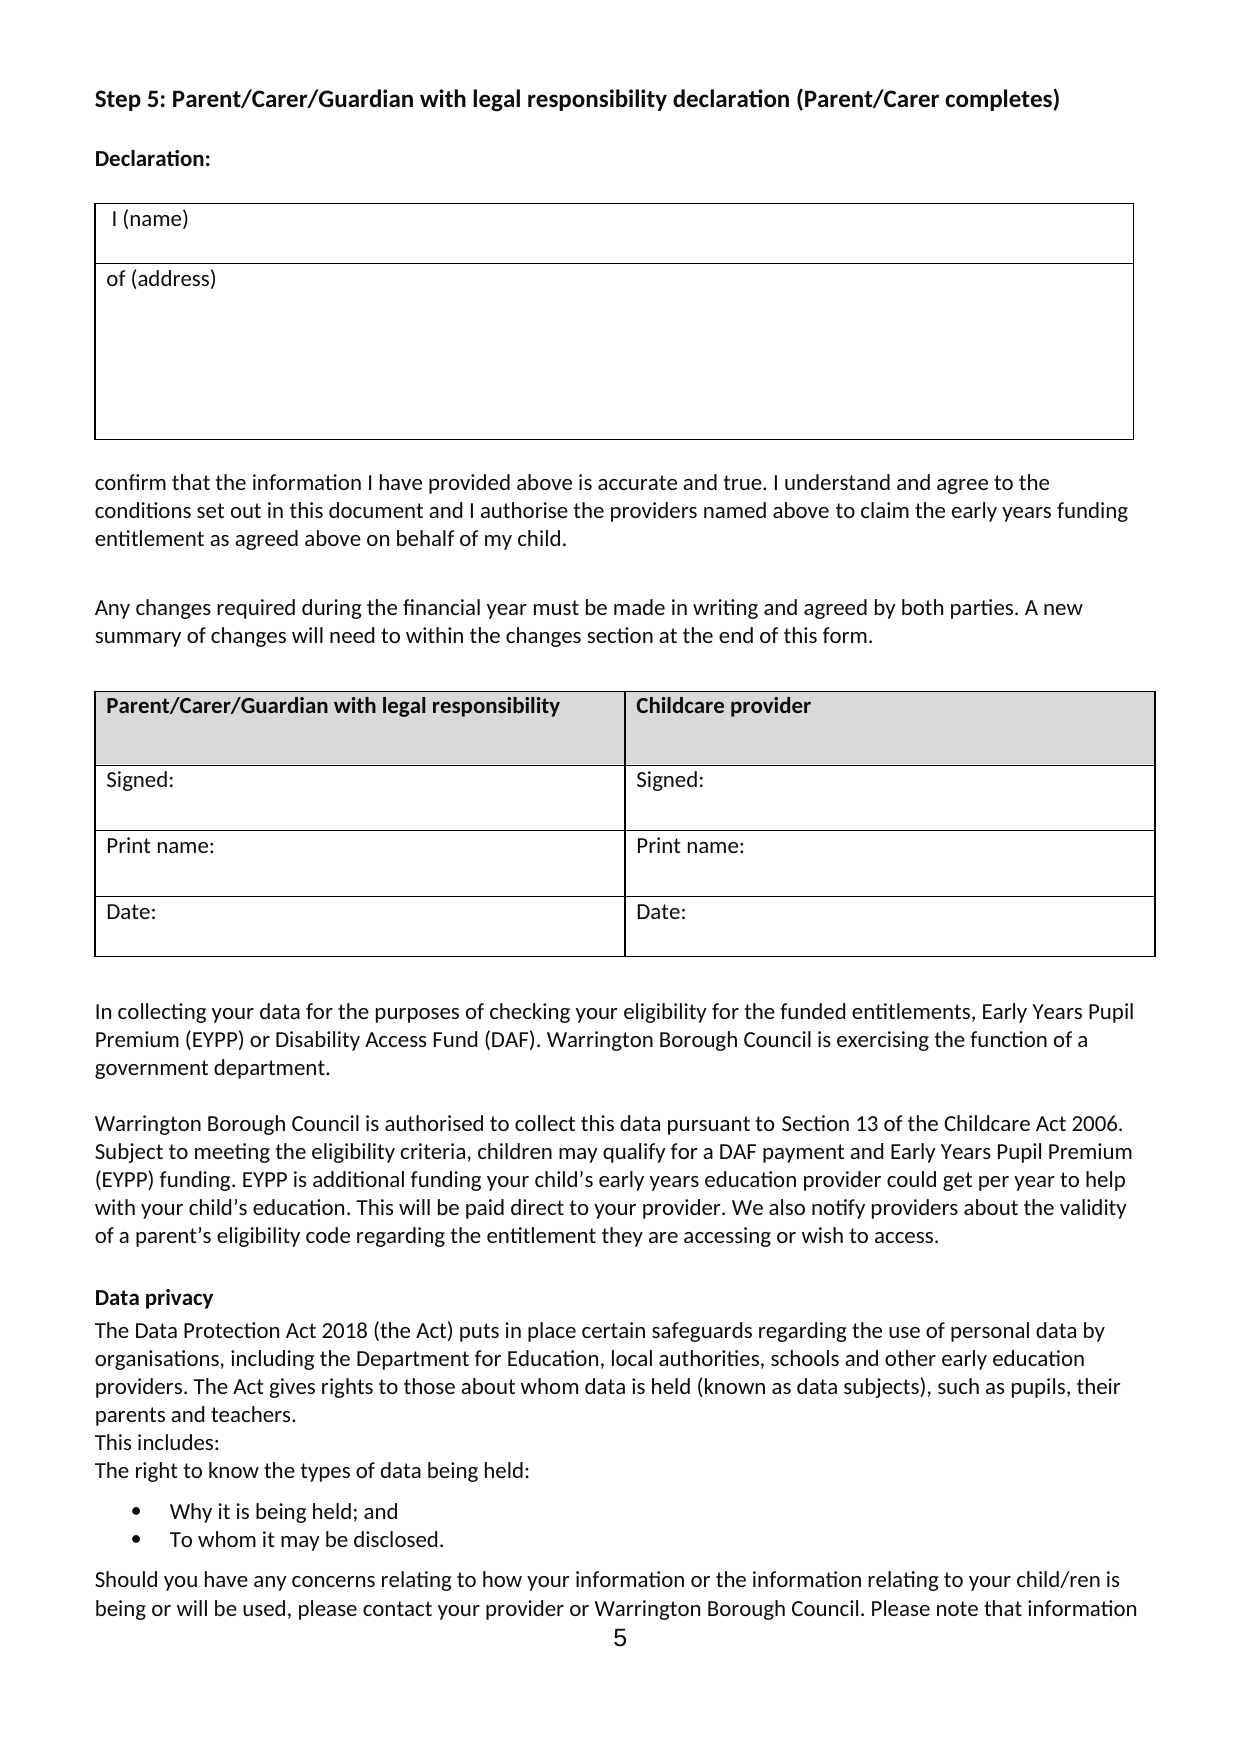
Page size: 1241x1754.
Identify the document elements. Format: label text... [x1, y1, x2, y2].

text Step 5: Parent/Carer/Guardian with legal responsibility declaration (Parent/Carer completes) [94, 83, 1146, 113]
table_cell Print name: [626, 831, 1154, 896]
text Declaration: [94, 144, 1146, 172]
table_header Childcare provider [626, 692, 1154, 764]
table_cell Signed: [626, 766, 1154, 830]
text The Data Protection Act 2018 (the Act) puts in place certain safeguards regarding the use of personal data by organisations, including the Department for Education, local authorities, schools and other early education providers. The Act gives rights to those about whom data is held (known as data subjects), such as pupils, their parents and teachers. [94, 1316, 1146, 1428]
table_cell of (address) [96, 264, 1133, 439]
table_header I (name) [96, 204, 1133, 263]
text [94, 1566, 1146, 1622]
table_cell Print name: [96, 831, 624, 896]
text confirm that the information I have provided above is accurate and true. I understand and agree to the conditions set out in this document and I authorise the providers named above to claim the early years funding entitlement as agreed above on behalf of my child. [94, 440, 1146, 581]
text This includes: [94, 1428, 1146, 1457]
list Why it is being held; and [132, 1497, 1146, 1525]
text Any changes required during the financial year must be made in writing and agreed by both parties. A new summary of changes will need to within the changes section at the end of this form. [94, 593, 1146, 678]
text Data privacy [94, 1249, 1146, 1311]
table_cell Date: [96, 897, 624, 956]
table_cell Date: [626, 897, 1154, 956]
text In collecting your data for the purposes of checking your eligibility for the funded entitlements, Early Years Pupil Premium (EYPP) or Disability Access Fund (DAF). Warrington Borough Council is exercising the function of a government department. [94, 997, 1146, 1081]
list To whom it may be disclosed. [132, 1525, 1146, 1553]
text The right to know the types of data being held: [94, 1457, 1146, 1484]
text Warrington Borough Council is authorised to collect this data pursuant to Section 13 of the Childcare Act 2006. Subject to meeting the eligibility criteria, children may qualify for a DAF payment and Early Years Pupil Premium (EYPP) funding. EYPP is additional funding your child’s early years education provider could get per year to help with your child’s education. This will be paid direct to your provider. We also notify providers about the validity of a parent’s eligibility code regarding the entitlement they are accessing or wish to access. [94, 1109, 1146, 1249]
table_header Parent/Carer/Guardian with legal responsibility [96, 692, 624, 764]
table_cell Signed: [96, 766, 624, 830]
